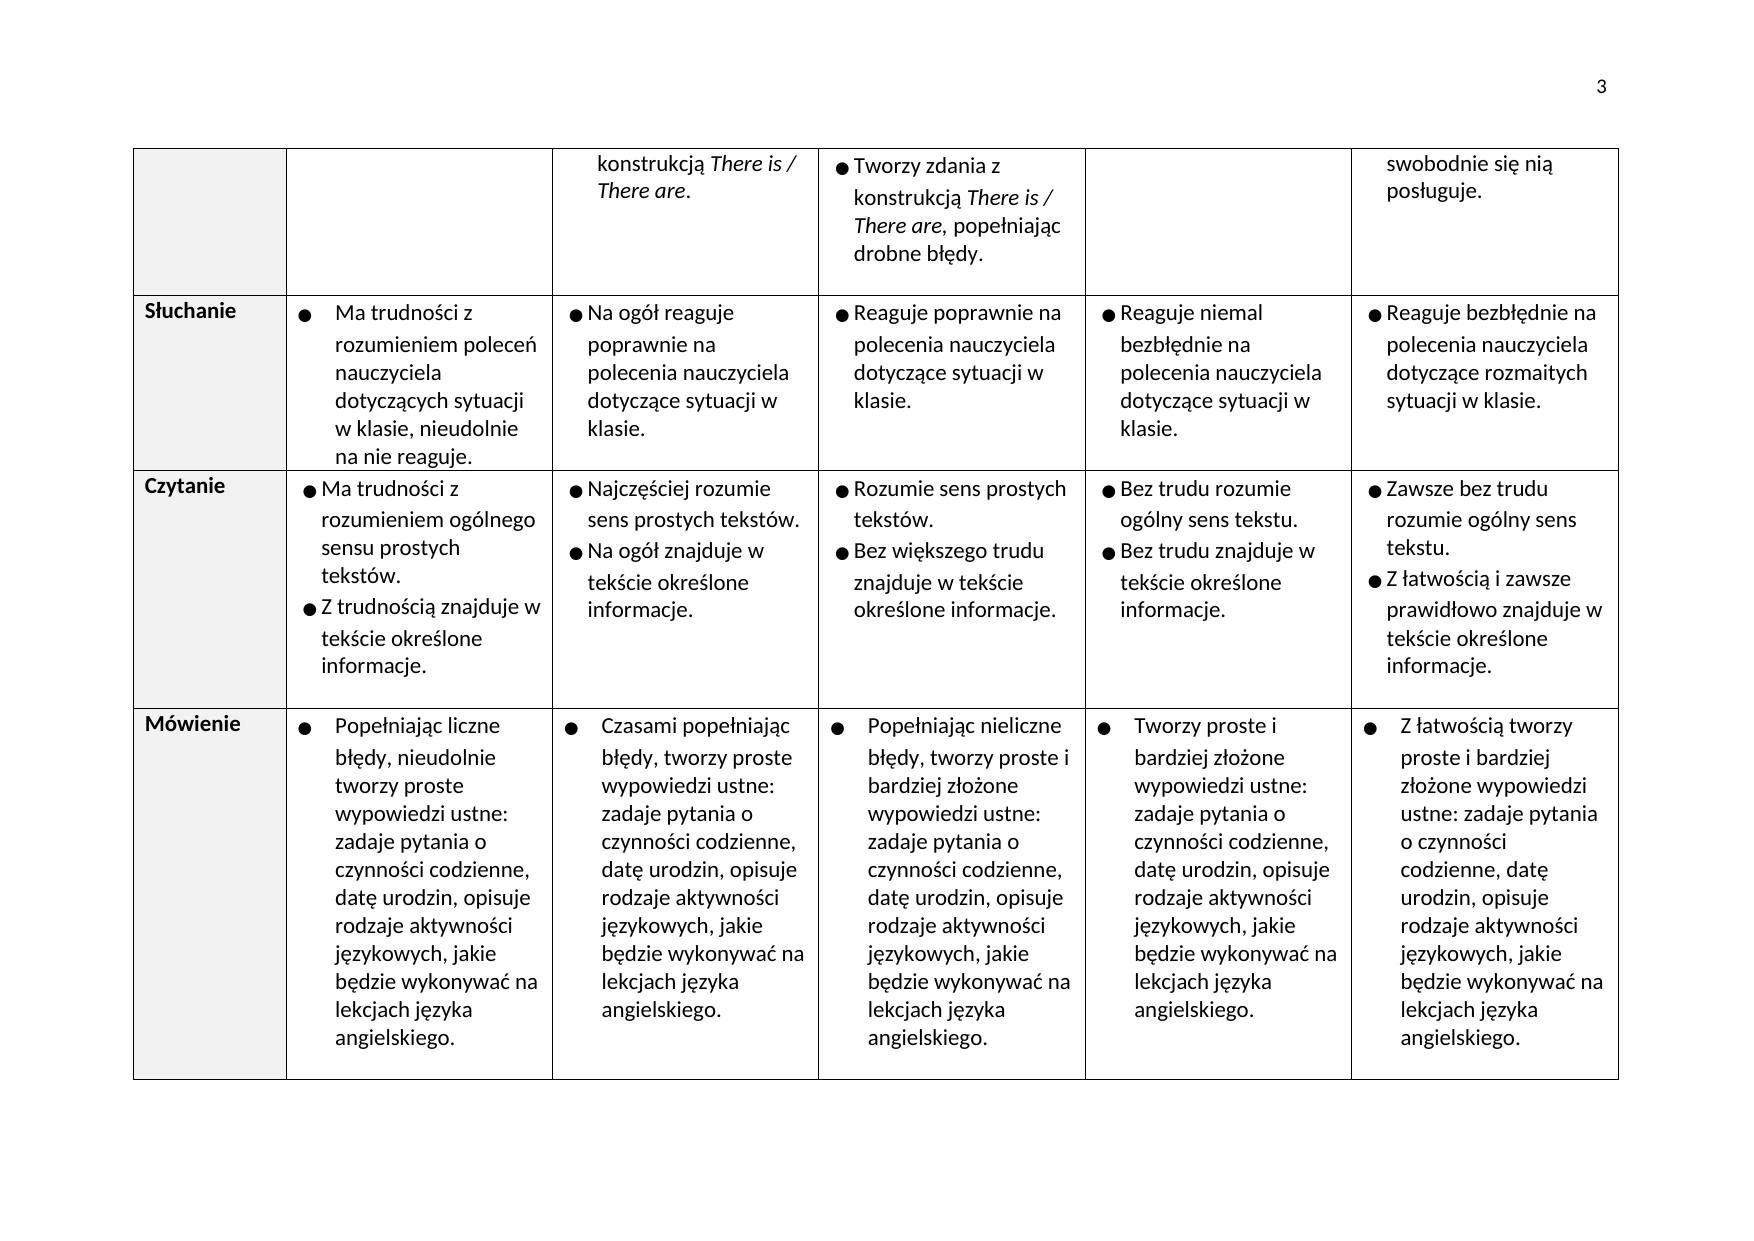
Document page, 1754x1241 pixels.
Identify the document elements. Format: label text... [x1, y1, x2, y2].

table_cell Zawsze bez trudu rozumie ogólny sens tekstu. Z łatwością i zawsze prawidłowo znajduje w tekście określone informacje. [1352, 471, 1618, 708]
table_cell Reaguje bezbłędnie na polecenia nauczyciela dotyczące rozmaitych sytuacji w klasie. [1352, 296, 1618, 470]
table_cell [553, 149, 818, 295]
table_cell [1352, 149, 1618, 295]
table_cell Rozumie sens prostych tekstów. Bez większego trudu znajduje w tekście określone informacje. [819, 471, 1085, 708]
table_cell Reaguje niemal bezbłędnie na polecenia nauczyciela dotyczące sytuacji w klasie. [1086, 296, 1351, 470]
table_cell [819, 149, 1085, 295]
table_cell Czytanie [134, 471, 286, 708]
table_cell Na ogół reaguje poprawnie na polecenia nauczyciela dotyczące sytuacji w klasie. [553, 296, 818, 470]
table_cell Popełniając liczne błędy, nieudolnie tworzy proste wypowiedzi ustne: zadaje pytania o czynności codzienne, datę urodzin, opisuje rodzaje aktywności językowych, jakie będzie wykonywać na lekcjach języka angielskiego. [287, 709, 552, 1079]
table_cell Czasami popełniając błędy, tworzy proste wypowiedzi ustne: zadaje pytania o czynności codzienne, datę urodzin, opisuje rodzaje aktywności językowych, jakie będzie wykonywać na lekcjach języka angielskiego. [553, 709, 818, 1079]
table_cell Słuchanie [134, 296, 286, 470]
table_cell Tworzy proste i bardziej złożone wypowiedzi ustne: zadaje pytania o czynności codzienne, datę urodzin, opisuje rodzaje aktywności językowych, jakie będzie wykonywać na lekcjach języka angielskiego. [1086, 709, 1351, 1079]
table_cell Ma trudności z rozumieniem ogólnego sensu prostych tekstów. Z trudnością znajduje w tekście określone informacje. [287, 471, 552, 708]
table_cell Najczęściej rozumie sens prostych tekstów. Na ogół znajduje w tekście określone informacje. [553, 471, 818, 708]
table_cell Mówienie [134, 709, 286, 1079]
table_cell Bez trudu rozumie ogólny sens tekstu. Bez trudu znajduje w tekście określone informacje. [1086, 471, 1351, 708]
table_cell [287, 149, 552, 295]
table_cell Z łatwością tworzy proste i bardziej złożone wypowiedzi ustne: zadaje pytania o czynności codzienne, datę urodzin, opisuje rodzaje aktywności językowych, jakie będzie wykonywać na lekcjach języka angielskiego. [1352, 709, 1618, 1079]
table_cell Ma trudności z rozumieniem poleceń nauczyciela dotyczących sytuacji w klasie, nieudolnie na nie reaguje. [287, 296, 552, 470]
table_cell Reaguje poprawnie na polecenia nauczyciela dotyczące sytuacji w klasie. [819, 296, 1085, 470]
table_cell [1086, 149, 1351, 295]
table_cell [134, 149, 286, 295]
table_cell Popełniając nieliczne błędy, tworzy proste i bardziej złożone wypowiedzi ustne: zadaje pytania o czynności codzienne, datę urodzin, opisuje rodzaje aktywności językowych, jakie będzie wykonywać na lekcjach języka angielskiego. [819, 709, 1085, 1079]
